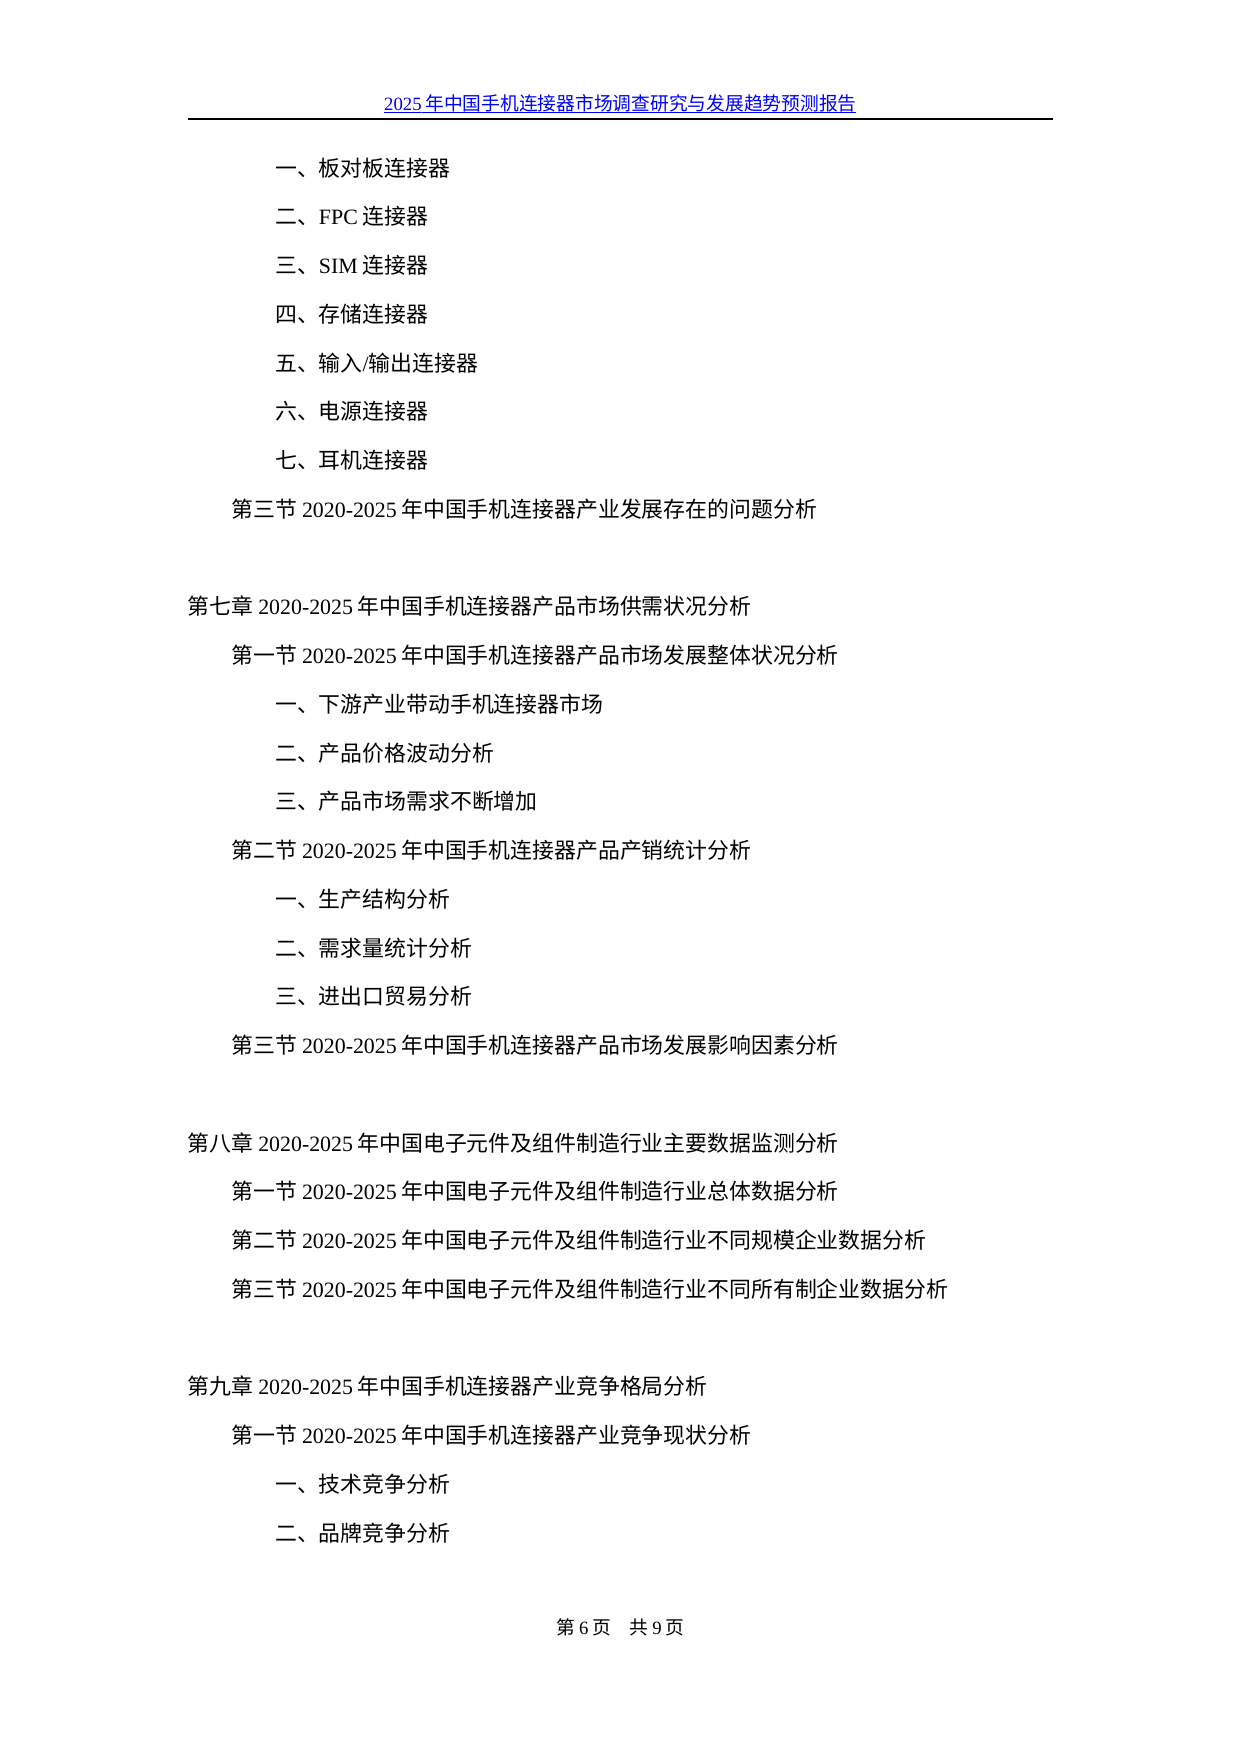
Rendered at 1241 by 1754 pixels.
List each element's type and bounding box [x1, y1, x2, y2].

text [187, 150, 1053, 1548]
